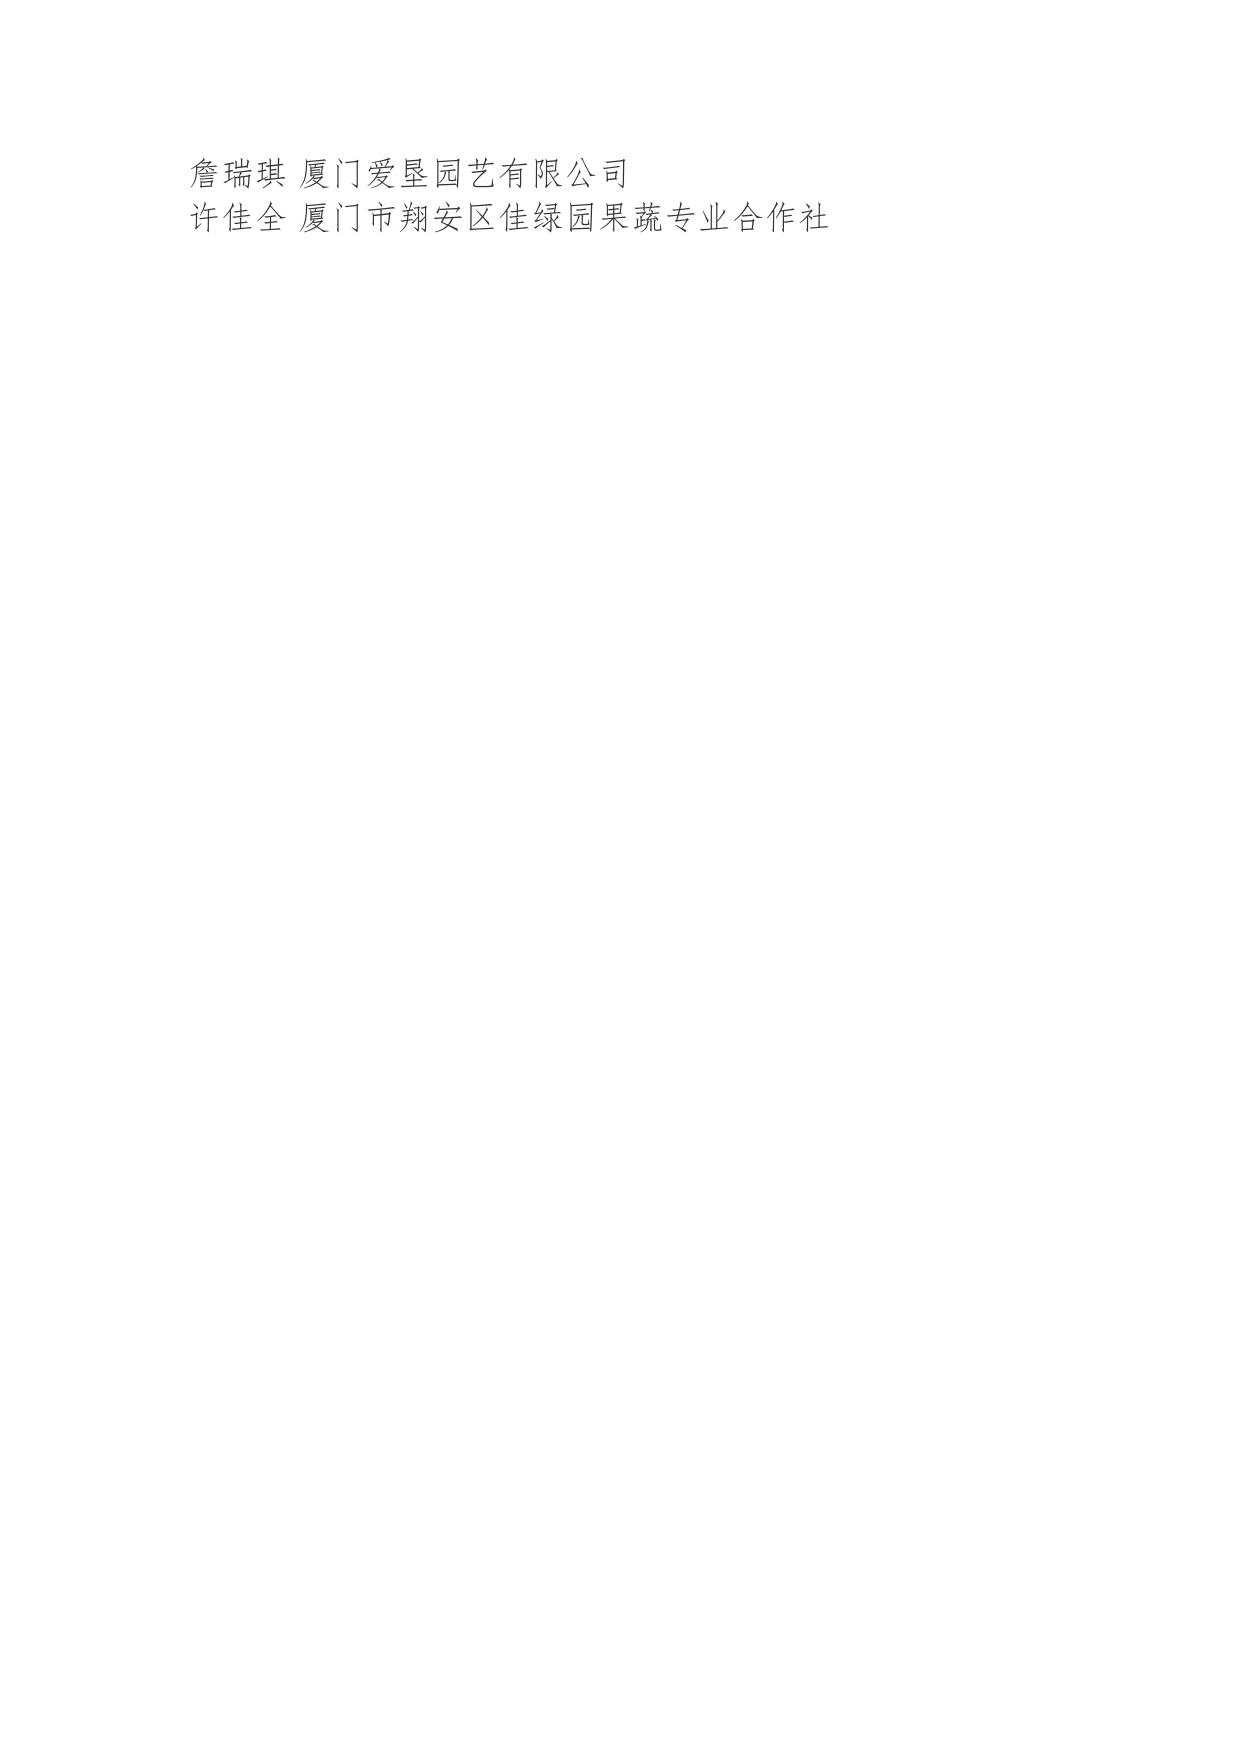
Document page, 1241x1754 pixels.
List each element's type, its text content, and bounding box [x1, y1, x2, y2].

text 许佳全 厦门市翔安区佳绿园果蔬专业合作社 [297, 194, 1053, 238]
text 许佳全 厦门市翔安区佳绿园果蔬专业合作社 [187, 194, 288, 238]
text 詹瑞琪 厦门爱垦园艺有限公司 [297, 150, 1053, 194]
text 詹瑞琪 厦门爱垦园艺有限公司 [187, 150, 288, 194]
